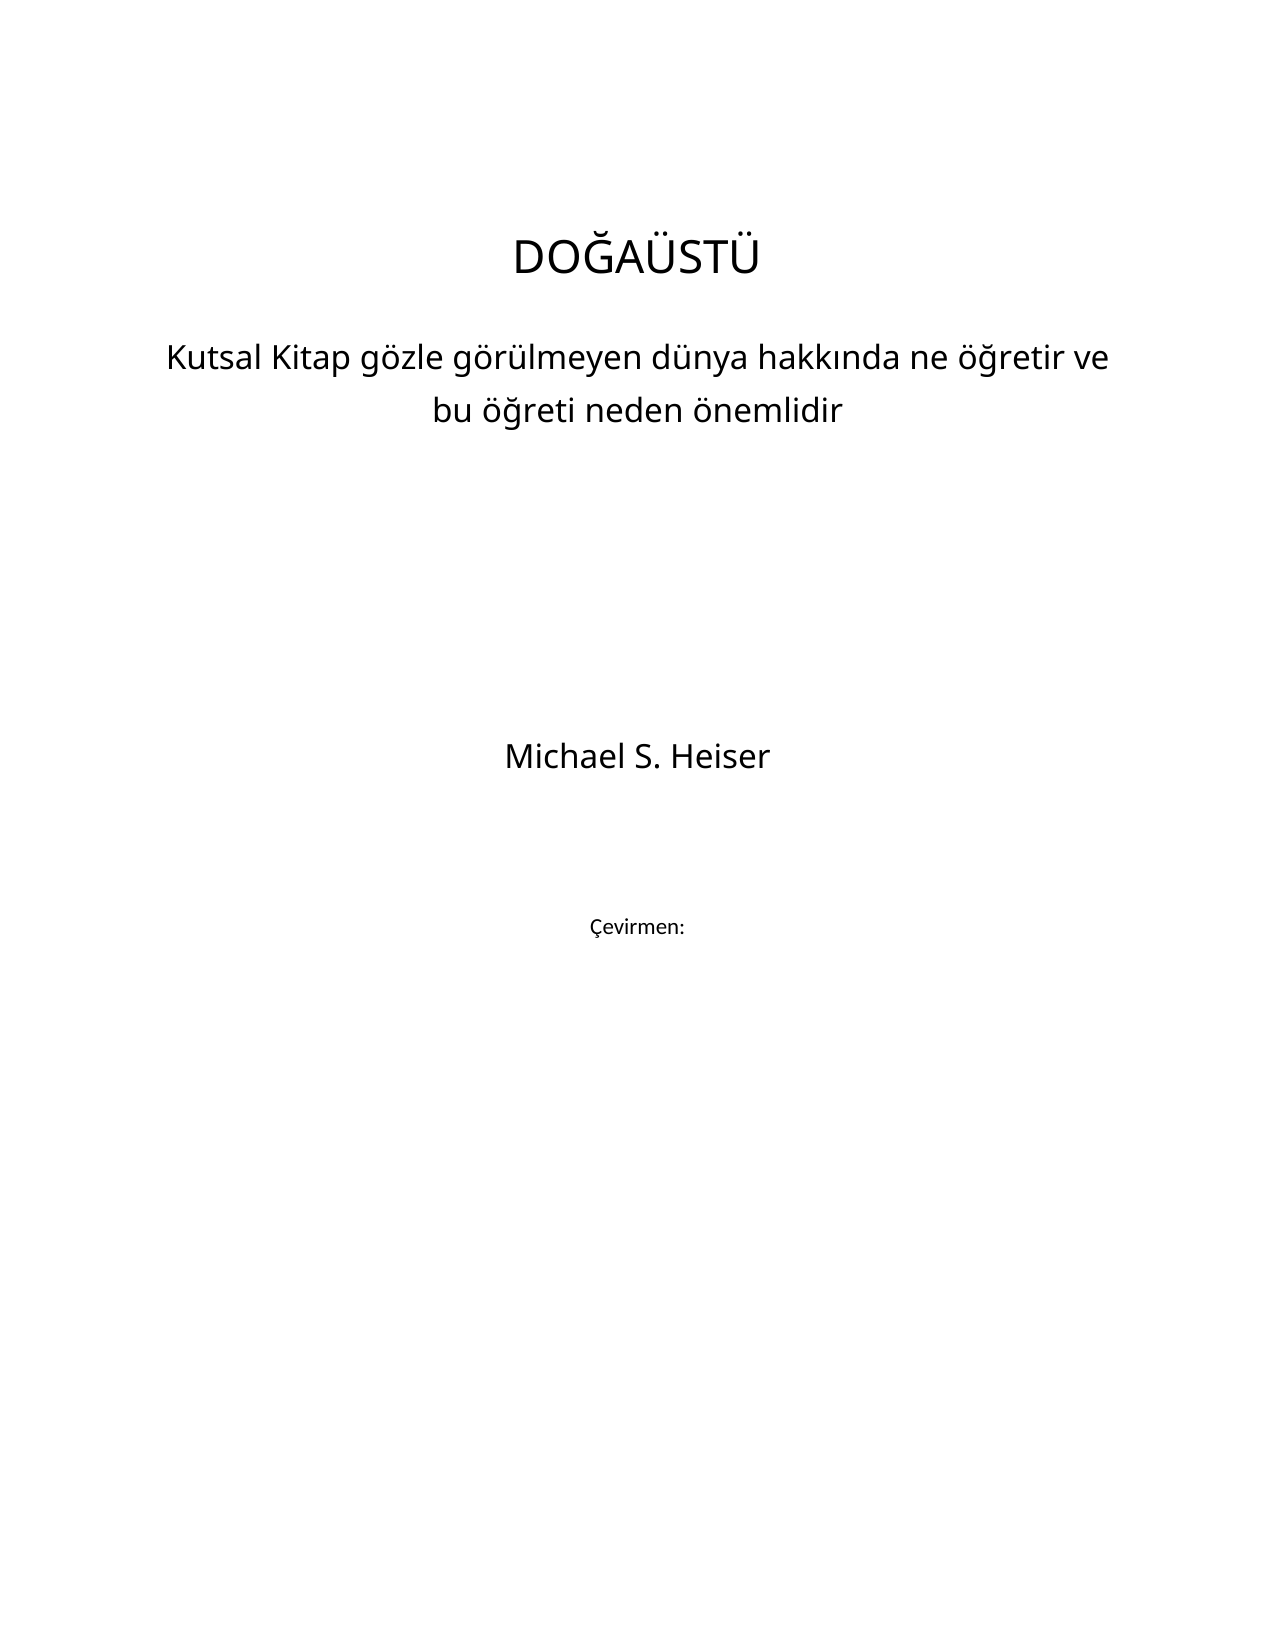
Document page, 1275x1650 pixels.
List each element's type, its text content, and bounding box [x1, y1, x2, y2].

text Kutsal Kitap gözle görülmeyen dünya hakkında ne öğretir ve bu öğreti neden önemlidir [150, 334, 1125, 432]
text DOĞAÜSTÜ [150, 225, 1125, 287]
text Çevirmen: [150, 912, 1125, 940]
text Michael S. Heiser [150, 733, 1125, 779]
